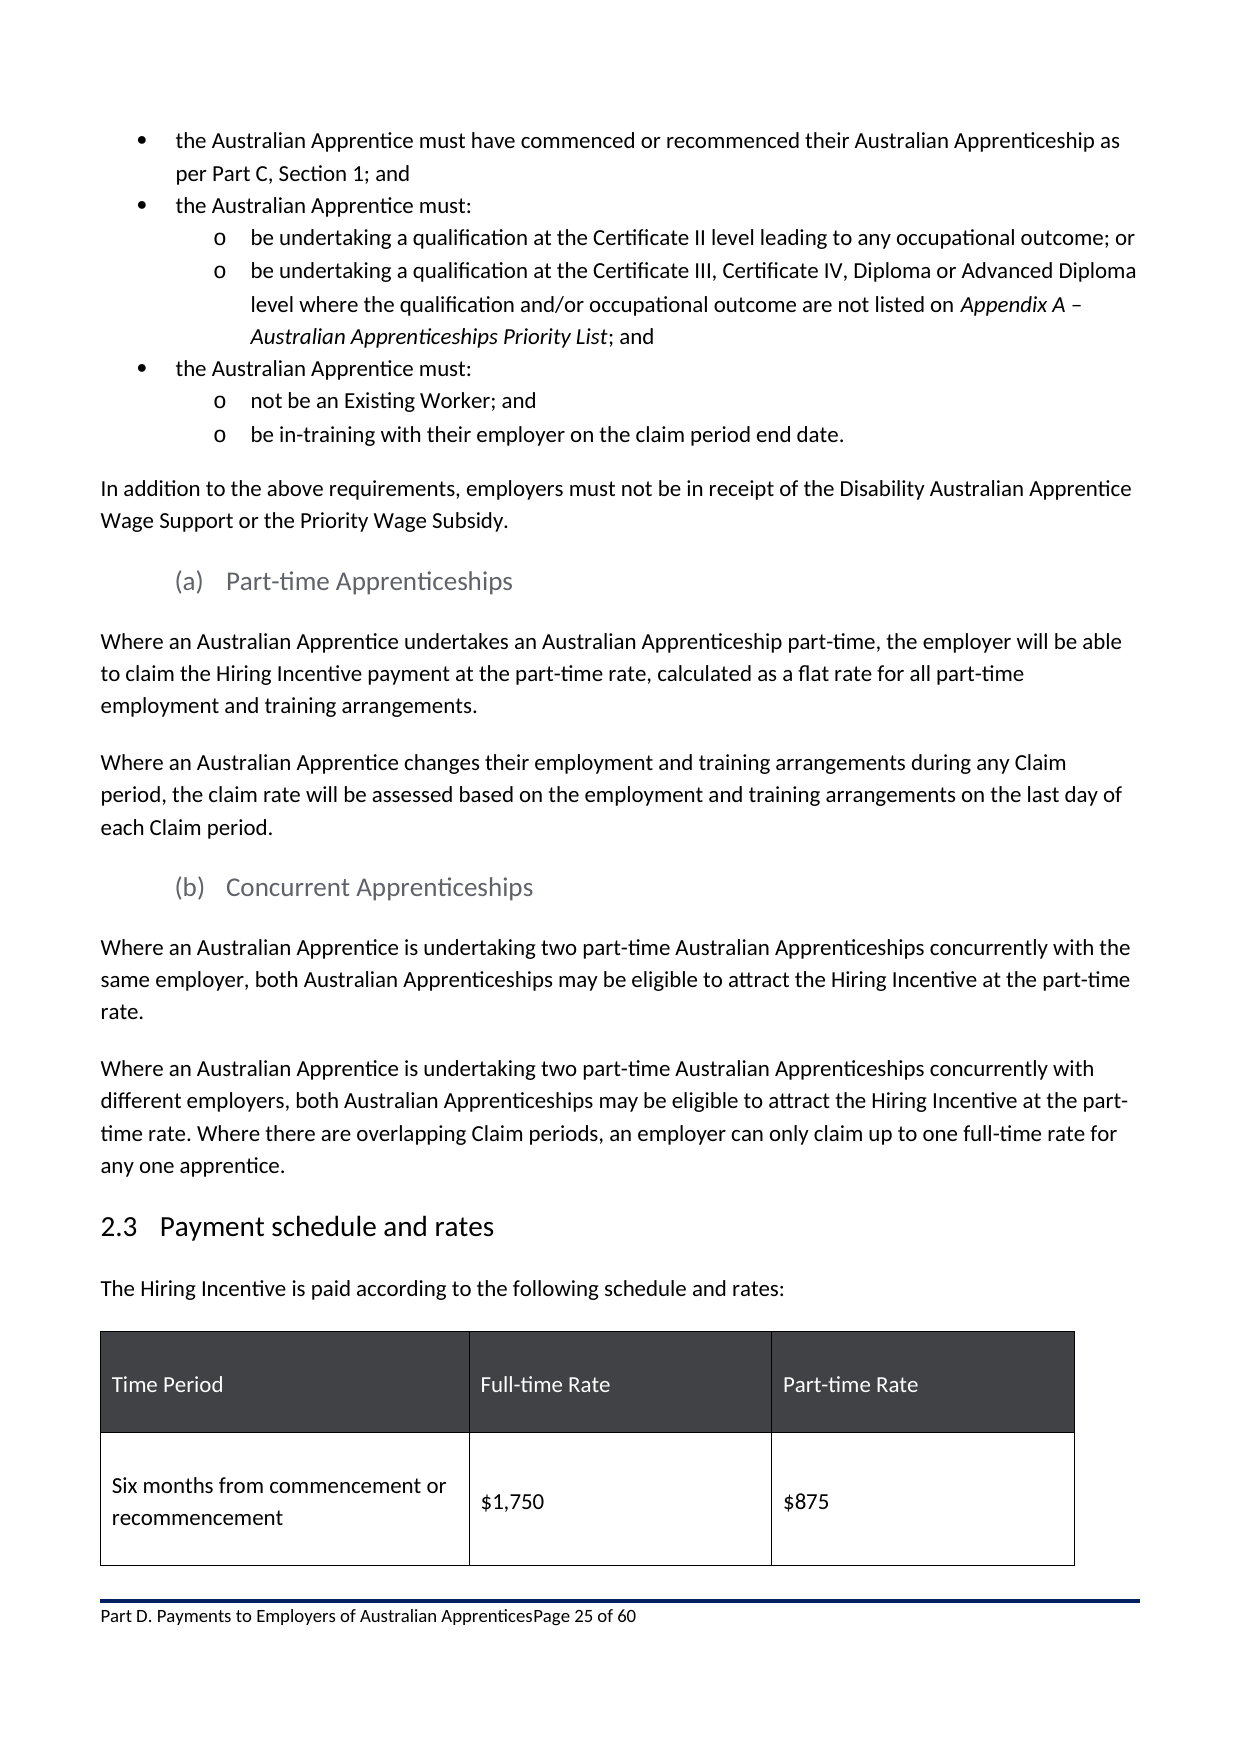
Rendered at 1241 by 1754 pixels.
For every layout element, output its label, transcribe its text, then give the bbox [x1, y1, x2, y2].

table_header Part-time Rate [772, 1332, 1074, 1432]
table_header Time Period [101, 1332, 469, 1432]
table_cell Six months from commencement or recommencement [101, 1433, 469, 1565]
list be in-training with their employer on the claim period end date. [213, 420, 1140, 449]
text Where an Australian Apprentice is undertaking two part-time Australian Apprenticeships concurrently with different employers, both Australian Apprenticeships may be eligible to attract the Hiring Incentive at the part-time rate. Where there are overlapping Claim periods, an employer can only claim up to one full-time rate for any one apprentice. [100, 1054, 1140, 1179]
text The Hiring Incentive is paid according to the following schedule and rates: [100, 1274, 1140, 1302]
list be undertaking a qualification at the Certificate II level leading to any occupational outcome; or [213, 223, 1140, 252]
table_cell $875 [772, 1433, 1074, 1565]
text Where an Australian Apprentice undertakes an Australian Apprenticeship part-time, the employer will be able to claim the Hiring Incentive payment at the part-time rate, calculated as a flat rate for all part-time employment and training arrangements. [100, 627, 1140, 719]
subtitle Concurrent Apprenticeships [174, 870, 1140, 903]
list not be an Existing Worker; and [213, 387, 1140, 416]
subtitle Part-time Apprenticeships [174, 564, 1140, 597]
list the Australian Apprentice must: [138, 354, 1140, 382]
subtitle Payment schedule and rates [100, 1208, 1140, 1244]
text Where an Australian Apprentice is undertaking two part-time Australian Apprenticeships concurrently with the same employer, both Australian Apprenticeships may be eligible to attract the Hiring Incentive at the part-time rate. [100, 933, 1140, 1025]
table_header Full-time Rate [470, 1332, 771, 1432]
list the Australian Apprentice must have commenced or recommenced their Australian Apprenticeship as per Part C, Section 1; and [138, 127, 1140, 187]
text Where an Australian Apprentice changes their employment and training arrangements during any Claim period, the claim rate will be assessed based on the employment and training arrangements on the last day of each Claim period. [100, 748, 1140, 841]
text In addition to the above requirements, employers must not be in receipt of the Disability Australian Apprentice Wage Support or the Priority Wage Subsidy. [100, 474, 1140, 535]
list be undertaking a qualification at the Certificate III, Certificate IV, Diploma or Advanced Diploma level where the qualification and/or occupational outcome are not listed on Appendix A – Australian Apprenticeships Priority List; and [213, 257, 1140, 350]
list the Australian Apprentice must: [138, 191, 1140, 219]
table_cell $1,750 [470, 1433, 771, 1565]
